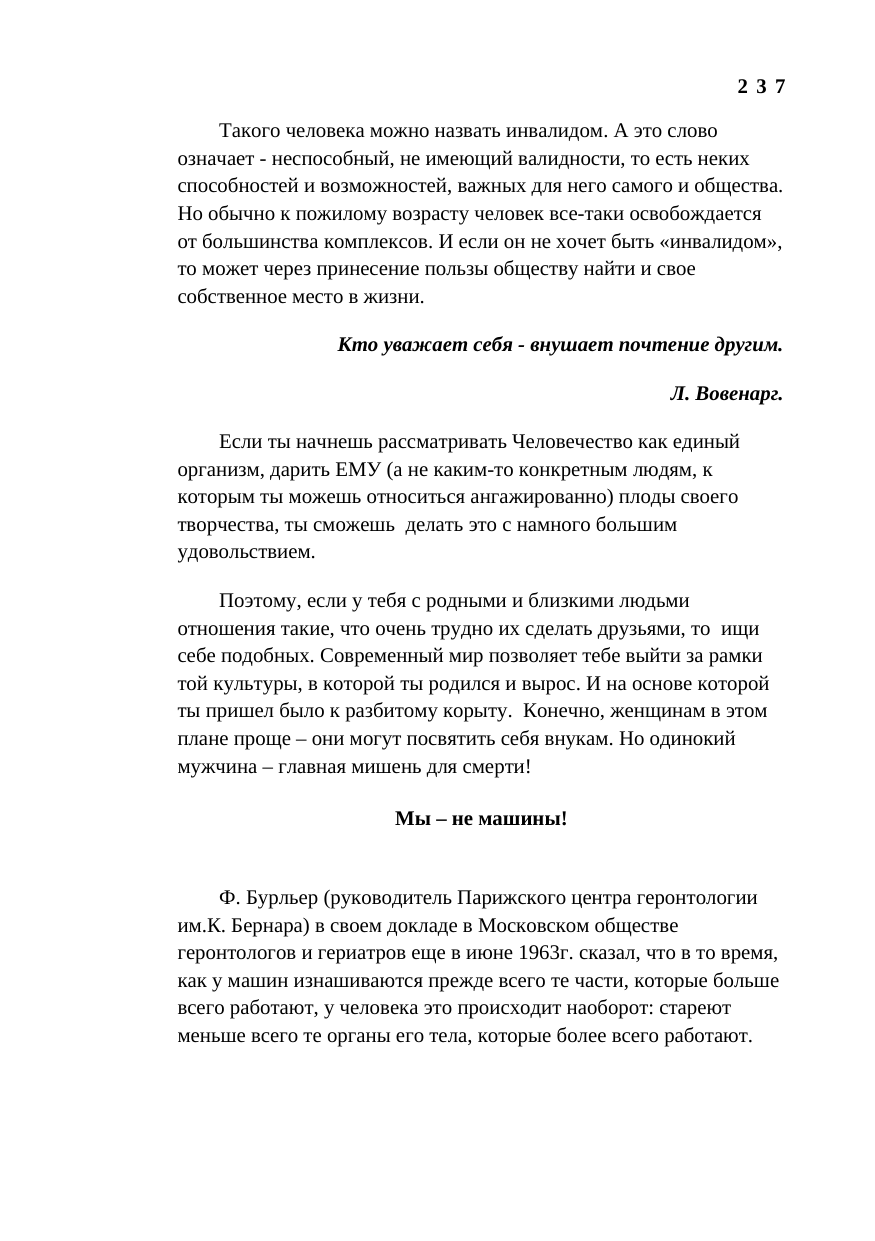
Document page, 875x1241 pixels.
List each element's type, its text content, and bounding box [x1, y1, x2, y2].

text Если ты начнешь рассматривать Человечество как единый организм, дарить ЕМУ (а не каким-то конкретным людям, к которым ты можешь относиться ангажированно) плоды своего творчества, ты сможешь делать это с намного большим удовольствием. [177, 429, 785, 563]
subtitle Мы – не машины! [177, 806, 785, 830]
text Кто уважает себя - внушает почтение другим. [177, 332, 785, 356]
text Л. Вовенарг. [177, 381, 785, 405]
text Ф. Бурльер (руководитель Парижского центра геронтологии им.К. Бернара) в своем докладе в Московском обществе геронтологов и гериатров еще в июне 1963г. сказал, что в то время, как у машин изнашиваются прежде всего те части, которые больше всего работают, у человека это происходит наоборот: стареют меньше всего те органы его тела, которые более всего работают. [177, 885, 785, 1047]
text Поэтому, если у тебя с родными и близкими людьми отношения такие, что очень трудно их сделать друзьями, то ищи себе подобных. Современный мир позволяет тебе выйти за рамки той культуры, в которой ты родился и вырос. И на основе которой ты пришел было к разбитому корыту. Конечно, женщинам в этом плане проще – они могут посвятить себя внукам. Но одинокий мужчина – главная мишень для смерти! [177, 588, 785, 778]
text Такого человека можно назвать инвалидом. А это слово означает - неспособный, не имеющий валидности, то есть неких способностей и возможностей, важных для него самого и общества. Но обычно к пожилому возрасту человек все-таки освобождается от большинства комплексов. И если он не хочет быть «инвалидом», то может через принесение пользы обществу найти и свое собственное место в жизни. [177, 118, 785, 308]
